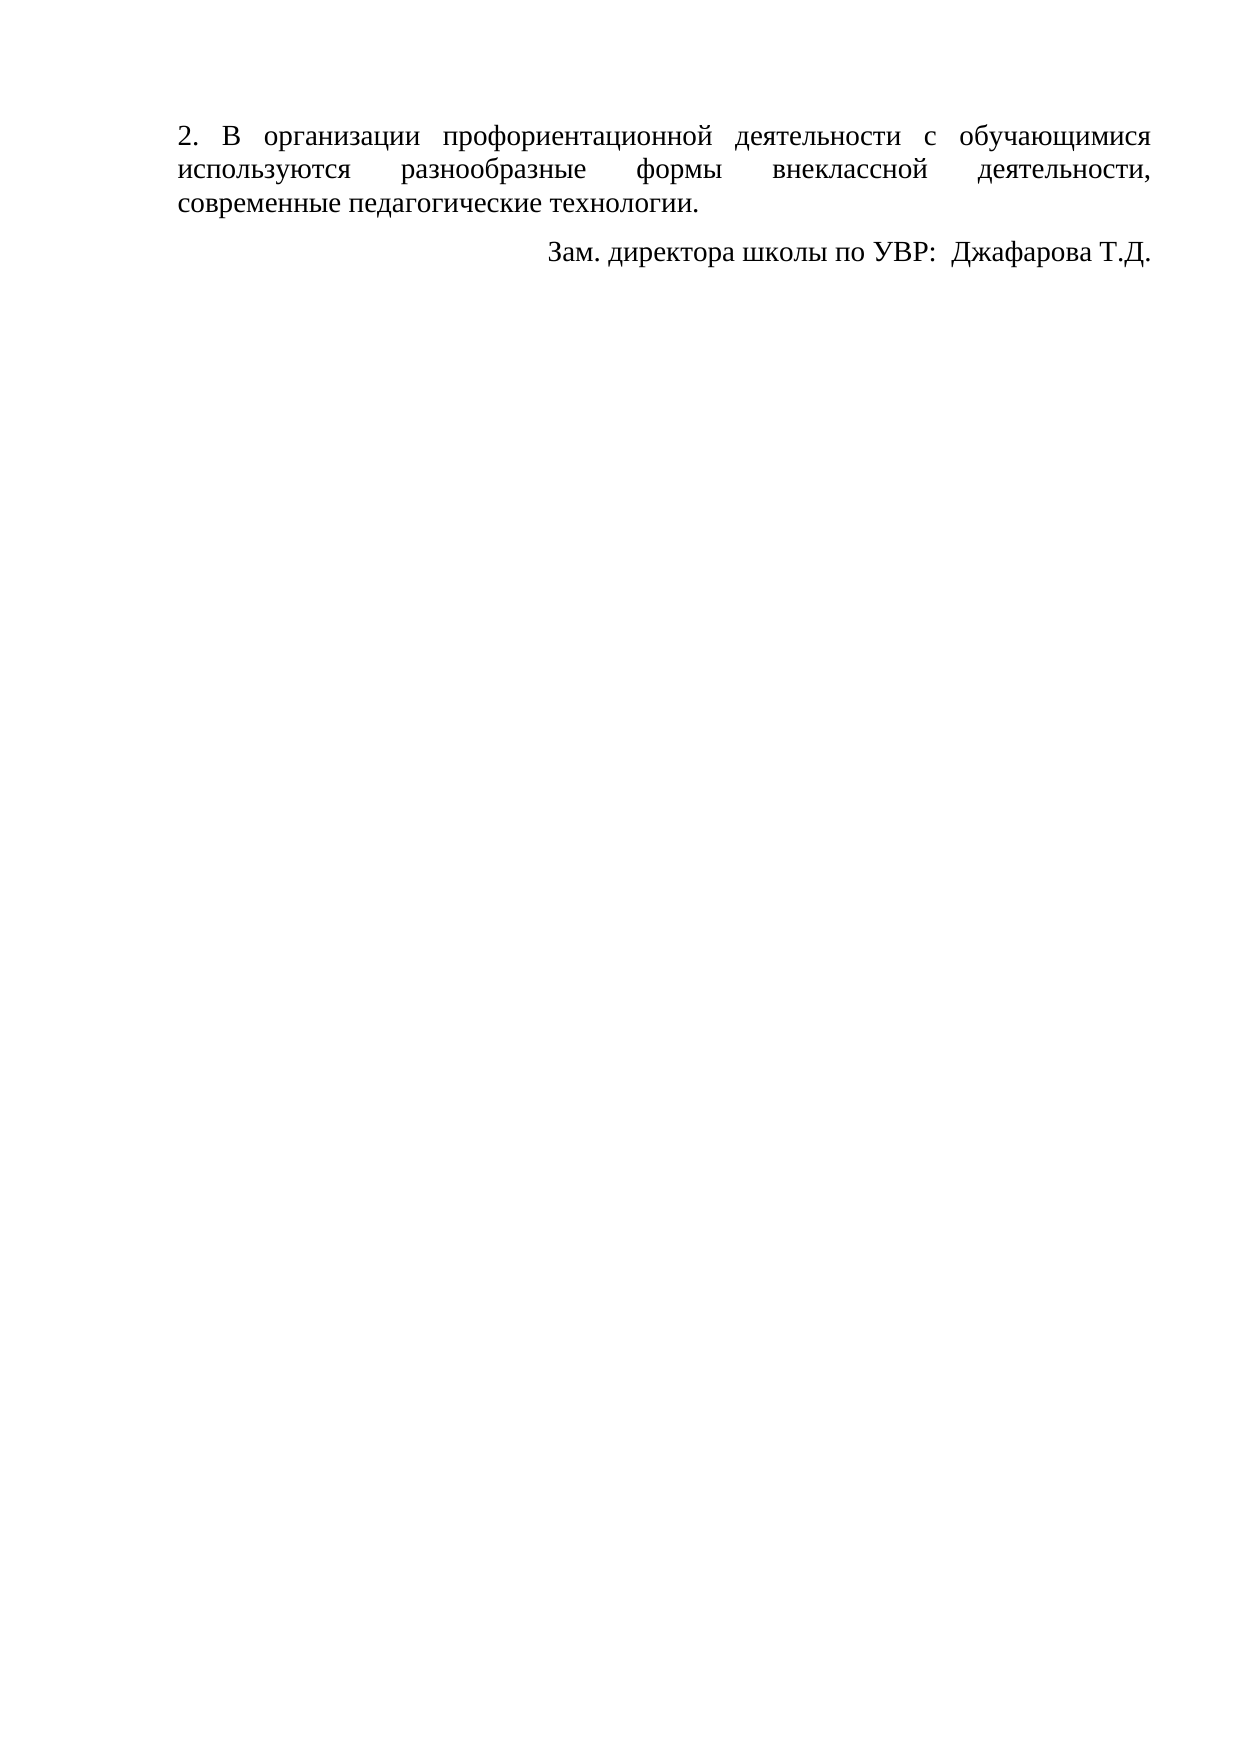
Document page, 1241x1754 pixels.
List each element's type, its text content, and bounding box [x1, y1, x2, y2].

text 2. В организации профориентационной деятельности с обучающимися используются разнообразные формы внеклассной деятельности, современные педагогические технологии. [177, 118, 1152, 219]
text Зам. директора школы по УВР: Джафарова Т.Д. [177, 234, 1152, 268]
